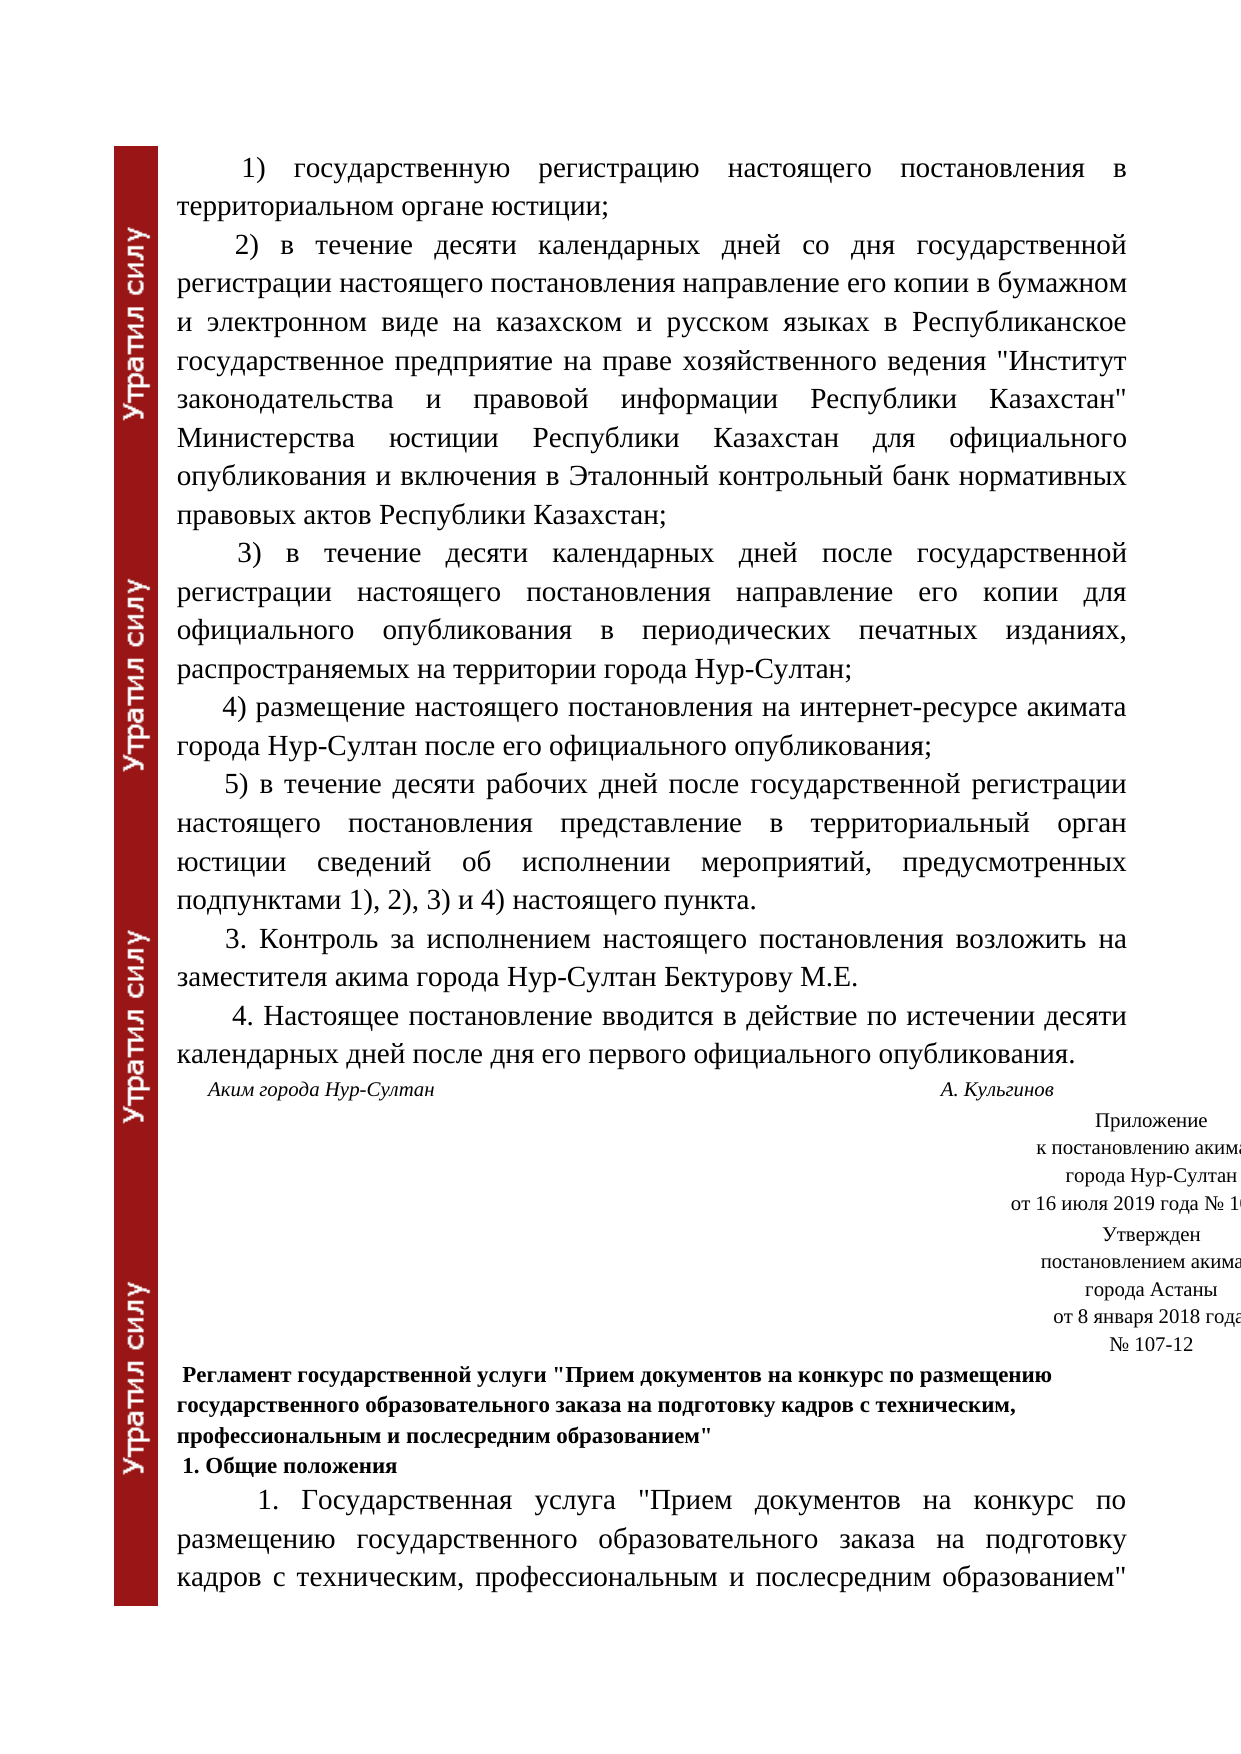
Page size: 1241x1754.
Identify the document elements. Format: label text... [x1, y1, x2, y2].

picture [114, 684, 158, 689]
picture [114, 993, 158, 998]
table_cell [101, 1220, 912, 1361]
table_header Приложение к постановлению акимата города Нур-Султан от 16 июля 2019 года № 107978 [912, 1106, 1240, 1220]
picture [114, 1593, 158, 1606]
text 3) в течение десяти календарных дней после государственной регистрации настоящего постановления направление его копии для официального опубликования в периодических печатных изданиях, распространяемых на территории города Нур-Султан; [112, 535, 1128, 684]
picture [114, 530, 158, 535]
text Регламент государственной услуги "Прием документов на конкурс по размещению государственного образовательного заказа на подготовку кадров с техническим, профессиональным и послесредним образованием" [112, 1361, 1128, 1448]
table_header [101, 1106, 912, 1220]
text 3. Контроль за исполнением настоящего постановления возложить на заместителя акима города Нур-Султан Бектурову М.Е. [112, 921, 1128, 993]
table_cell Утвержден постановлением акимата города Астаны от 8 января 2018 года № 107-12 [912, 1220, 1240, 1361]
text 2) в течение десяти календарных дней со дня государственной регистрации настоящего постановления направление его копии в бумажном и электронном виде на казахском и русском языках в Республиканское государственное предприятие на праве хозяйственного ведения "Институт законодательства и правовой информации Республики Казахстан" Министерства юстиции Республики Казахстан для официального опубликования и включения в Эталонный контрольный банк нормативных правовых актов Республики Казахстан; [112, 227, 1128, 530]
text 1) государственную регистрацию настоящего постановления в территориальном органе юстиции; [112, 150, 1128, 222]
text 1. Общие положения [112, 1452, 1128, 1478]
text 4) размещение настоящего постановления на интернет-ресурсе акимата города Нур-Султан после его официального опубликования; [112, 689, 1128, 762]
picture [114, 222, 158, 227]
picture [114, 1070, 158, 1075]
picture [114, 1478, 158, 1482]
text 4. Настоящее постановление вводится в действие по истечении десяти календарных дней после дня его первого официального опубликования. [112, 998, 1128, 1070]
picture [114, 1448, 158, 1452]
table_header Аким города Нур-Султан [101, 1075, 939, 1106]
text 5) в течение десяти рабочих дней после государственной регистрации настоящего постановления представление в территориальный орган юстиции сведений об исполнении мероприятий, предусмотренных подпунктами 1), 2), 3) и 4) настоящего пункта. [112, 767, 1128, 916]
table_header А. Кульгинов [939, 1075, 1240, 1106]
picture [114, 916, 158, 921]
picture [114, 146, 158, 150]
picture [114, 762, 158, 767]
